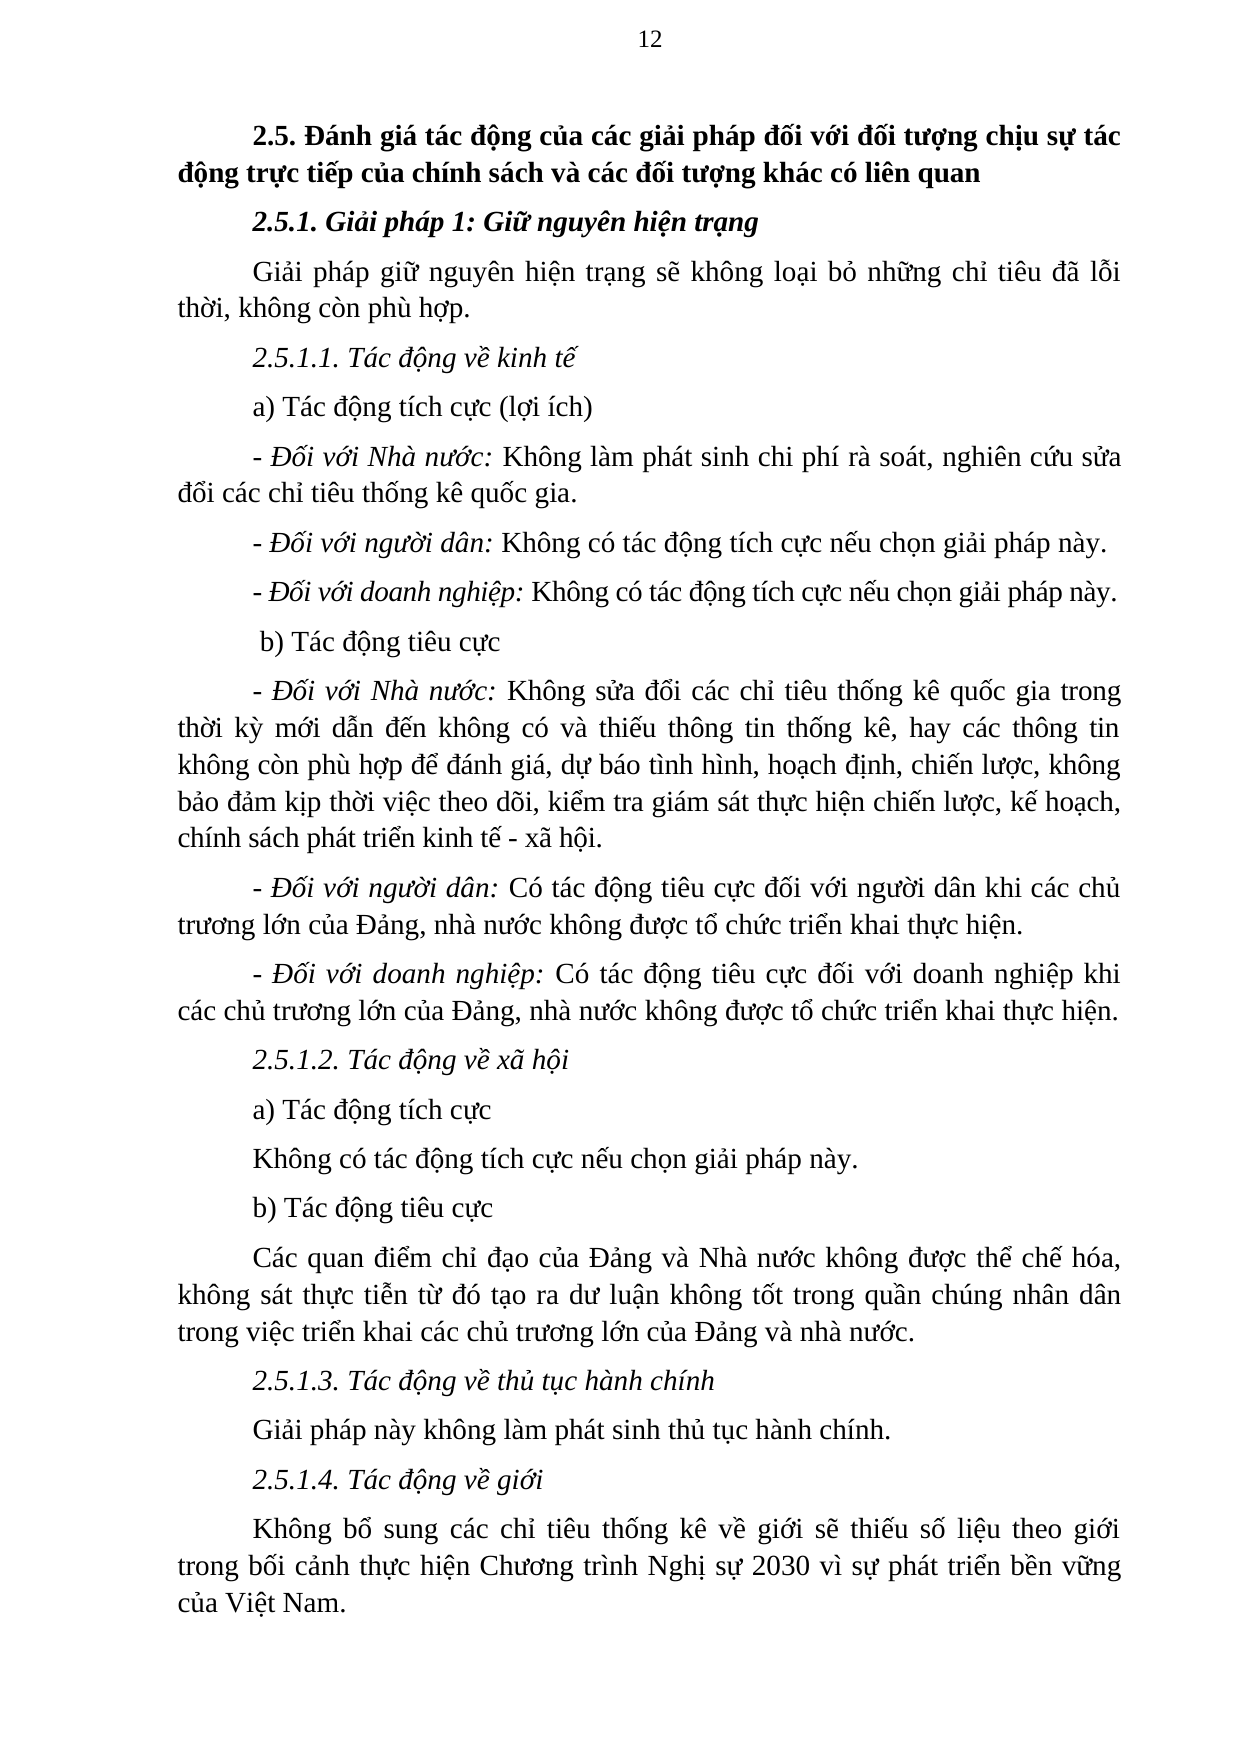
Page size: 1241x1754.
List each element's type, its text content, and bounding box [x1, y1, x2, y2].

text Không bổ sung các chỉ tiêu thống kê về giới sẽ thiếu số liệu theo giới trong bối cảnh thực hiện Chương trình Nghị sự 2030 vì sự phát triển bền vững của Việt Nam. [177, 1511, 1122, 1618]
text b) Tác động tiêu cực [177, 1191, 1122, 1224]
text 2.5.1.1. Tác động về kinh tế [177, 340, 1122, 373]
text 2.5.1.4. Tác động về giới [177, 1462, 1122, 1495]
text Không có tác động tích cực nếu chọn giải pháp này. [177, 1141, 1122, 1175]
text - Đối với người dân: Có tác động tiêu cực đối với người dân khi các chủ trương lớn của Đảng, nhà nước không được tổ chức triển khai thực hiện. [177, 870, 1122, 940]
text a) Tác động tích cực [177, 1092, 1122, 1125]
text - Đối với Nhà nước: Không sửa đổi các chỉ tiêu thống kê quốc gia trong thời kỳ mới dẫn đến không có và thiếu thông tin thống kê, hay các thông tin không còn phù hợp để đánh giá, dự báo tình hình, hoạch định, chiến lược, không bảo đảm kịp thời việc theo dõi, kiểm tra giám sát thực hiện chiến lược, kế hoạch, chính sách phát triển kinh tế - xã hội. [177, 673, 1122, 854]
text Giải pháp giữ nguyên hiện trạng sẽ không loại bỏ những chỉ tiêu đã lỗi thời, không còn phù hợp. [177, 254, 1122, 324]
text Các quan điểm chỉ đạo của Đảng và Nhà nước không được thể chế hóa, không sát thực tiễn từ đó tạo ra dư luận không tốt trong quần chúng nhân dân trong việc triển khai các chủ trương lớn của Đảng và nhà nước. [177, 1240, 1122, 1347]
text - Đối với người dân: Không có tác động tích cực nếu chọn giải pháp này. [177, 525, 1122, 558]
text - Đối với doanh nghiệp: Không có tác động tích cực nếu chọn giải pháp này. [177, 574, 1122, 608]
text Giải pháp này không làm phát sinh thủ tục hành chính. [177, 1412, 1122, 1446]
text 2.5. Đánh giá tác động của các giải pháp đối với đối tượng chịu sự tác động trực tiếp của chính sách và các đối tượng khác có liên quan [177, 118, 1122, 188]
text 2.5.1.2. Tác động về xã hội [177, 1042, 1122, 1076]
text - Đối với doanh nghiệp: Có tác động tiêu cực đối với doanh nghiệp khi các chủ trương lớn của Đảng, nhà nước không được tổ chức triển khai thực hiện. [177, 956, 1122, 1027]
text 2.5.1. Giải pháp 1: Giữ nguyên hiện trạng [177, 204, 1122, 238]
text - Đối với Nhà nước: Không làm phát sinh chi phí rà soát, nghiên cứu sửa đổi các chỉ tiêu thống kê quốc gia. [177, 439, 1122, 509]
text b) Tác động tiêu cực [177, 624, 1122, 657]
text a) Tác động tích cực (lợi ích) [177, 389, 1122, 423]
text 2.5.1.3. Tác động về thủ tục hành chính [177, 1363, 1122, 1397]
